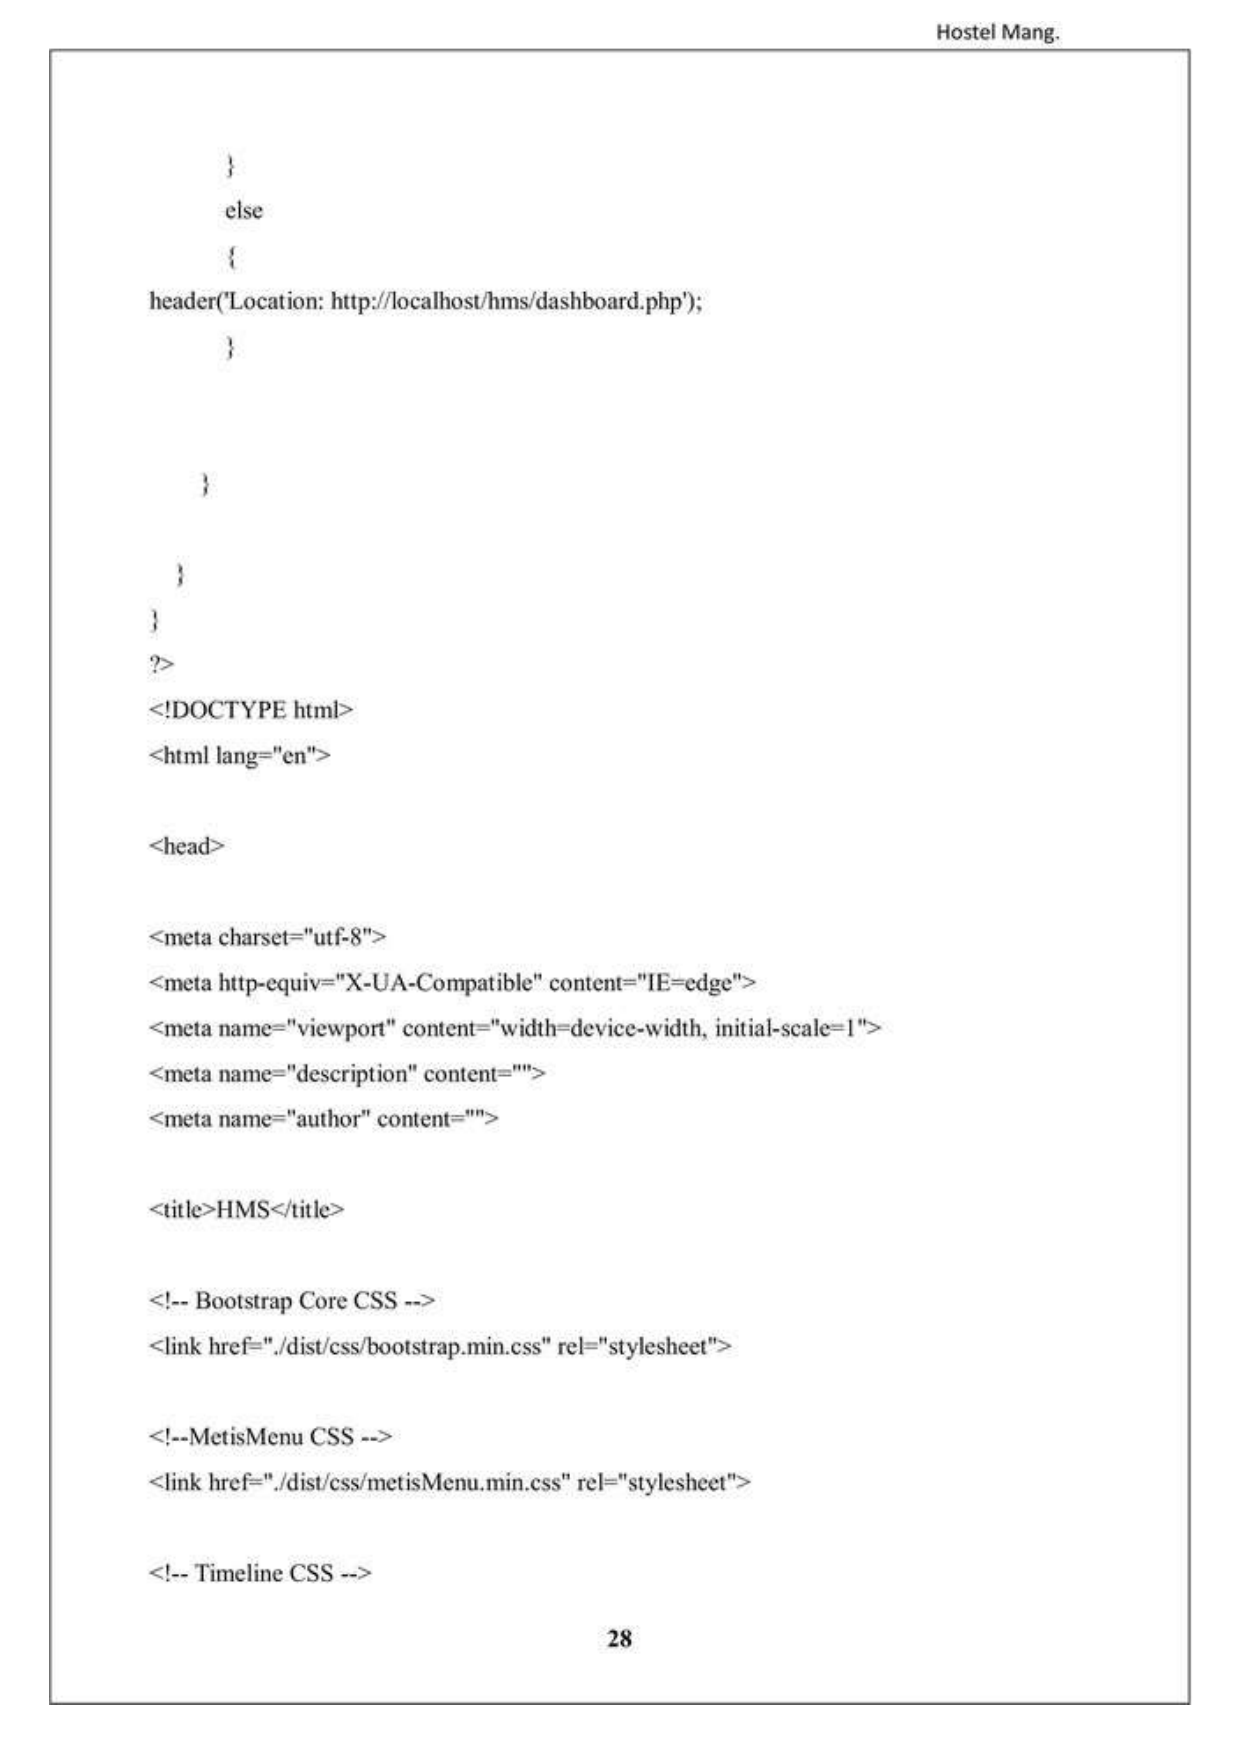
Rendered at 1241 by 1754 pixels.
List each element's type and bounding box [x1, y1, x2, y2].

picture [49, 21, 1193, 1705]
